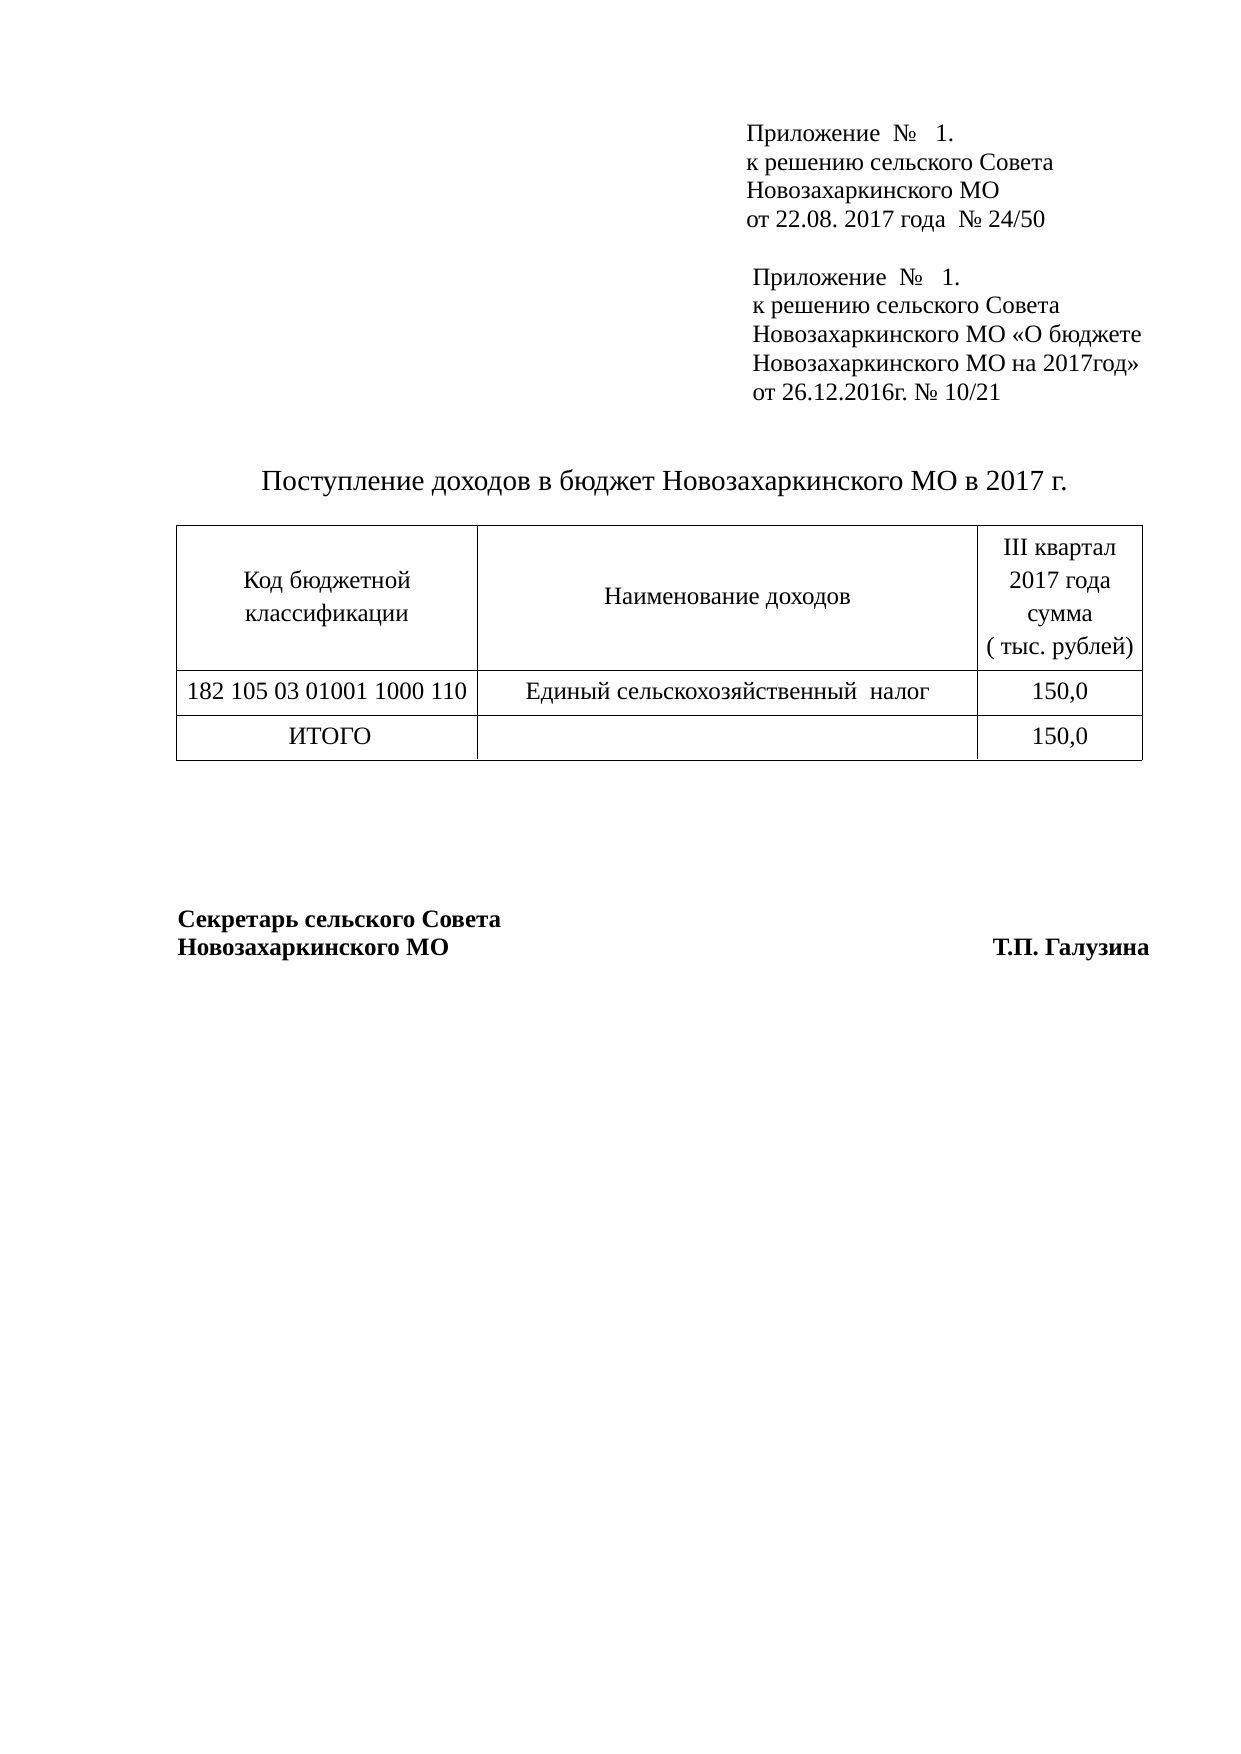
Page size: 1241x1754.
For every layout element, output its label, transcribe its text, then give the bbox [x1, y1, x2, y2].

text к решению сельского Совета [177, 147, 1152, 176]
text Новозахаркинского МО [177, 176, 1152, 204]
table_cell ИТОГО [177, 716, 477, 759]
table_header III квартал 2017 года сумма ( тыс. рублей) [978, 526, 1142, 669]
table_cell 150,0 [978, 671, 1142, 714]
table_cell 150,0 [978, 716, 1142, 759]
text от 26.12.2016г. № 10/21 [177, 377, 1152, 406]
text Новозахаркинского МО Т.П. Галузина [177, 932, 1152, 961]
text Приложение № 1. [177, 262, 1152, 291]
table_cell 182 105 03 01001 1000 110 [177, 671, 477, 714]
text Приложение № 1. [177, 118, 1152, 147]
text Секретарь сельского Совета [177, 904, 1152, 932]
text Новозахаркинского МО «О бюджете [177, 319, 1152, 348]
table_cell Единый сельскохозяйственный налог [478, 671, 977, 714]
table_cell [478, 716, 977, 759]
text Поступление доходов в бюджет Новозахаркинского МО в 2017 г. [177, 463, 1152, 497]
text от 22.08. 2017 года № 24/50 [177, 204, 1152, 233]
table_header Код бюджетной классификации [177, 526, 477, 669]
text Новозахаркинского МО на 2017год» [177, 348, 1152, 377]
table_header Наименование доходов [478, 526, 977, 669]
text к решению сельского Совета [177, 291, 1152, 319]
